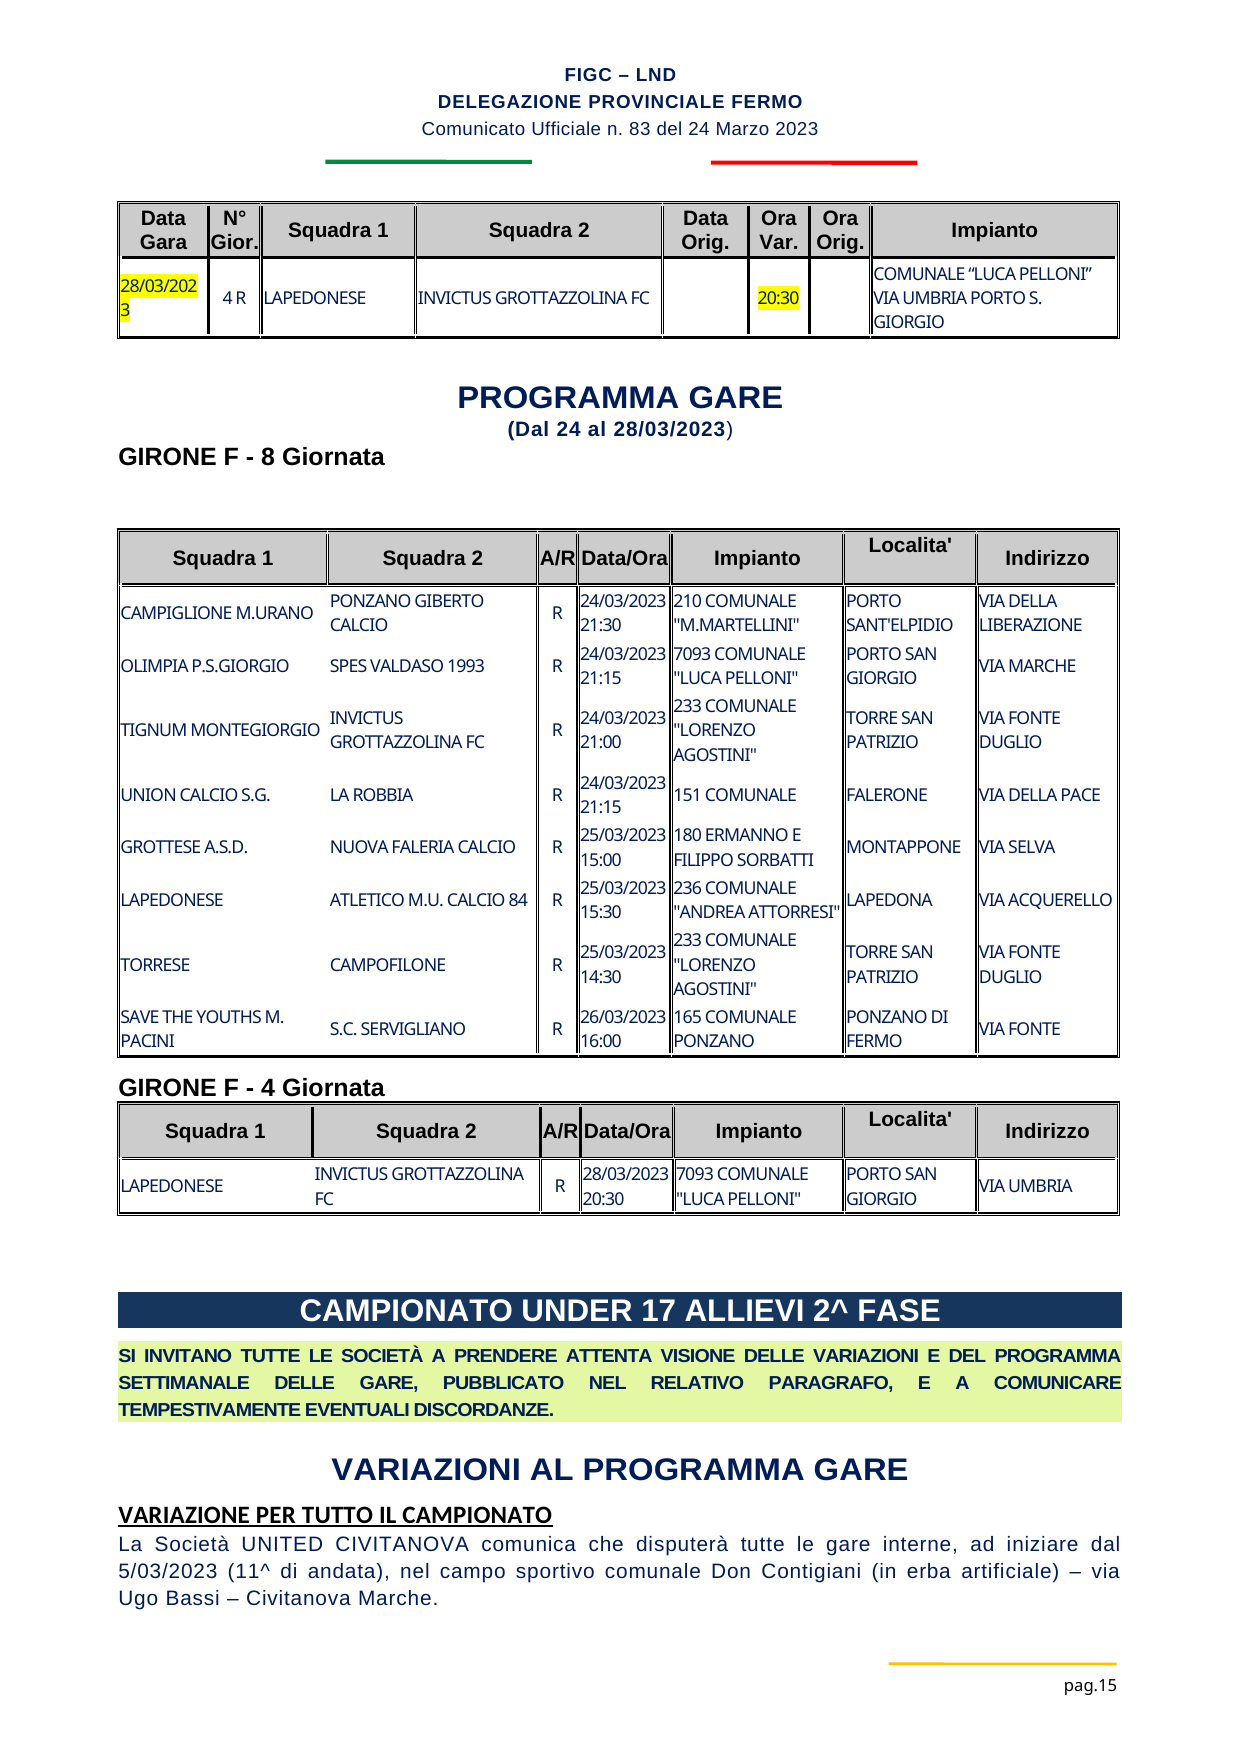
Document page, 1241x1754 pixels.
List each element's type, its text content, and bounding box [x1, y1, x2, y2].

table_cell R [539, 873, 576, 926]
table_header Indirizzo [977, 1105, 1117, 1157]
table_cell VIA FONTE DUGLIO [979, 926, 1117, 1002]
table_cell INVICTUS GROTTAZZOLINA FC [328, 692, 536, 768]
table_cell VIA FONTE DUGLIO [979, 692, 1117, 768]
table_header Data Gara [120, 204, 208, 256]
table_header Localita' [844, 532, 977, 583]
table_cell 236 COMUNALE "ANDREA ATTORRESI" [673, 873, 842, 926]
table_cell LAPEDONESE [120, 873, 327, 926]
table_cell PONZANO GIBERTO CALCIO [328, 587, 536, 639]
table_header Data Orig. [663, 204, 748, 256]
table_header Squadra 2 [312, 1103, 540, 1157]
table_cell 180 ERMANNO E FILIPPO SORBATTI [673, 821, 842, 873]
text SI INVITANO TUTTE LE SOCIETÀ A PRENDERE ATTENTA VISIONE DELLE VARIAZIONI E DEL PROGRAMMA SETTIMANALE DELLE GARE, PUBBLICATO NEL RELATIVO PARAGRAFO, E A COMUNICARE TEMPESTIVAMENTE EVENTUALI DISCORDANZE. [118, 1341, 1122, 1422]
table_cell 4 R [208, 256, 261, 336]
table_cell LAPEDONESE [118, 1157, 312, 1212]
table_cell 28/03/2023 20:30 [580, 1158, 674, 1212]
table_cell TORRE SAN PATRIZIO [846, 692, 975, 768]
table_cell LA ROBBIA [328, 768, 536, 821]
table_cell R [539, 639, 576, 692]
table_cell PONZANO DI FERMO [844, 1003, 977, 1055]
table_cell R [539, 587, 576, 639]
table_cell TORRE SAN PATRIZIO [846, 926, 975, 1002]
table_cell VIA ACQUERELLO [979, 873, 1117, 926]
table_cell CAMPOFILONE [328, 926, 536, 1002]
table_cell UNION CALCIO S.G. [120, 768, 327, 821]
table_cell GROTTESE A.S.D. [120, 821, 327, 873]
table_cell 26/03/2023 16:00 [578, 1003, 671, 1055]
table_cell 24/03/2023 21:00 [580, 692, 669, 768]
table_header Squadra 2 [416, 204, 662, 256]
table_cell CAMPIGLIONE M.URANO [120, 583, 327, 639]
table_header N° Gior. [208, 202, 261, 256]
table_cell 28/03/2023 [120, 256, 208, 336]
table_cell 24/03/2023 21:15 [580, 768, 669, 821]
table_cell COMUNALE “LUCA PELLONI” VIA UMBRIA PORTO S. GIORGIO [871, 256, 1117, 336]
table_header Data/Ora [580, 1105, 674, 1157]
table_cell 24/03/2023 21:30 [580, 587, 669, 639]
table_cell 7093 COMUNALE "LUCA PELLONI" [673, 639, 842, 692]
table_cell LAPEDONESE [261, 259, 416, 336]
table_cell R [538, 1003, 578, 1055]
table_cell FALERONE [846, 768, 975, 821]
table_header Squadra 2 [328, 532, 537, 583]
table_cell VIA DELLA PACE [979, 768, 1117, 821]
text CAMPIONATO UNDER 17 ALLIEVI 2^ FASE [118, 1292, 1122, 1328]
table_header Ora Var. [748, 204, 809, 256]
table_header Localita' [844, 1105, 977, 1157]
table_cell 25/03/2023 15:00 [580, 821, 669, 873]
table_cell 165 COMUNALE PONZANO [671, 1003, 844, 1055]
table_cell SPES VALDASO 1993 [328, 639, 536, 692]
table_cell INVICTUS GROTTAZZOLINA FC [416, 259, 662, 336]
table_cell 233 COMUNALE "LORENZO AGOSTINI" [673, 692, 842, 768]
table_cell 25/03/2023 15:30 [580, 873, 669, 926]
table_cell TORRESE [120, 926, 327, 1002]
text GIRONE F - 4 Giornata [118, 1072, 1122, 1101]
text GIRONE F - 8 Giornata [118, 442, 1122, 471]
table_cell MONTAPPONE [846, 821, 975, 873]
table_header Squadra 1 [120, 1105, 312, 1157]
table_cell R [539, 926, 576, 1002]
table_cell 7093 COMUNALE "LUCA PELLONI" [674, 1160, 844, 1212]
text VARIAZIONE PER TUTTO IL CAMPIONATO [118, 1499, 1122, 1530]
table_cell TIGNUM MONTEGIORGIO [120, 692, 327, 768]
table_cell 210 COMUNALE "M.MARTELLINI" [673, 587, 842, 639]
table_header A/R [538, 532, 578, 583]
table_header Impianto [674, 1105, 844, 1157]
table_cell R [539, 768, 576, 821]
text (Dal 24 al 28/03/2023) [118, 415, 1122, 442]
table_cell SAVE THE YOUTHS M. PACINI [120, 1003, 327, 1055]
table_cell LAPEDONA [846, 873, 975, 926]
table_cell INVICTUS GROTTAZZOLINA FC [312, 1160, 540, 1212]
table_cell 151 COMUNALE [673, 768, 842, 821]
table_cell PORTO SAN GIORGIO [844, 1160, 977, 1212]
table_cell VIA SELVA [979, 821, 1117, 873]
table_cell NUOVA FALERIA CALCIO [328, 821, 536, 873]
table_cell R [539, 821, 576, 873]
table_cell PORTO SANT'ELPIDIO [846, 587, 975, 639]
table_cell VIA MARCHE [979, 639, 1117, 692]
table_cell PORTO SAN GIORGIO [846, 639, 975, 692]
table_cell [809, 256, 871, 336]
table_cell R [539, 692, 576, 768]
table_header Indirizzo [977, 532, 1117, 583]
table_cell VIA FONTE [977, 1003, 1117, 1055]
table_cell OLIMPIA P.S.GIORGIO [120, 639, 327, 692]
table_cell 20:30 [748, 259, 809, 336]
table_cell VIA DELLA LIBERAZIONE [979, 583, 1117, 639]
text VARIAZIONI AL PROGRAMMA GARE [118, 1451, 1122, 1487]
table_header Impianto [871, 204, 1117, 256]
table_cell R [540, 1158, 580, 1212]
table_header A/R [540, 1105, 580, 1157]
table_cell [663, 259, 748, 336]
table_header Data/Ora [578, 530, 671, 583]
table_cell 24/03/2023 21:15 [580, 639, 669, 692]
table_header Ora Orig. [809, 202, 871, 256]
table_cell 233 COMUNALE "LORENZO AGOSTINI" [673, 926, 842, 1002]
table_cell ATLETICO M.U. CALCIO 84 [328, 873, 536, 926]
table_cell S.C. SERVIGLIANO [328, 1003, 537, 1055]
table_cell VIA UMBRIA [977, 1157, 1118, 1212]
table_header Squadra 1 [261, 204, 416, 256]
text PROGRAMMA GARE [118, 379, 1122, 415]
table_header Impianto [671, 532, 844, 583]
table_header Squadra 1 [120, 532, 327, 583]
table_cell 25/03/2023 14:30 [580, 926, 669, 1002]
text La Società UNITED CIVITANOVA comunica che disputerà tutte le gare interne, ad iniziare dal 5/03/2023 (11^ di andata), nel campo sportivo comunale Don Contigiani (in erba artificiale) – via Ugo Bassi – Civitanova Marche. [118, 1530, 1122, 1611]
